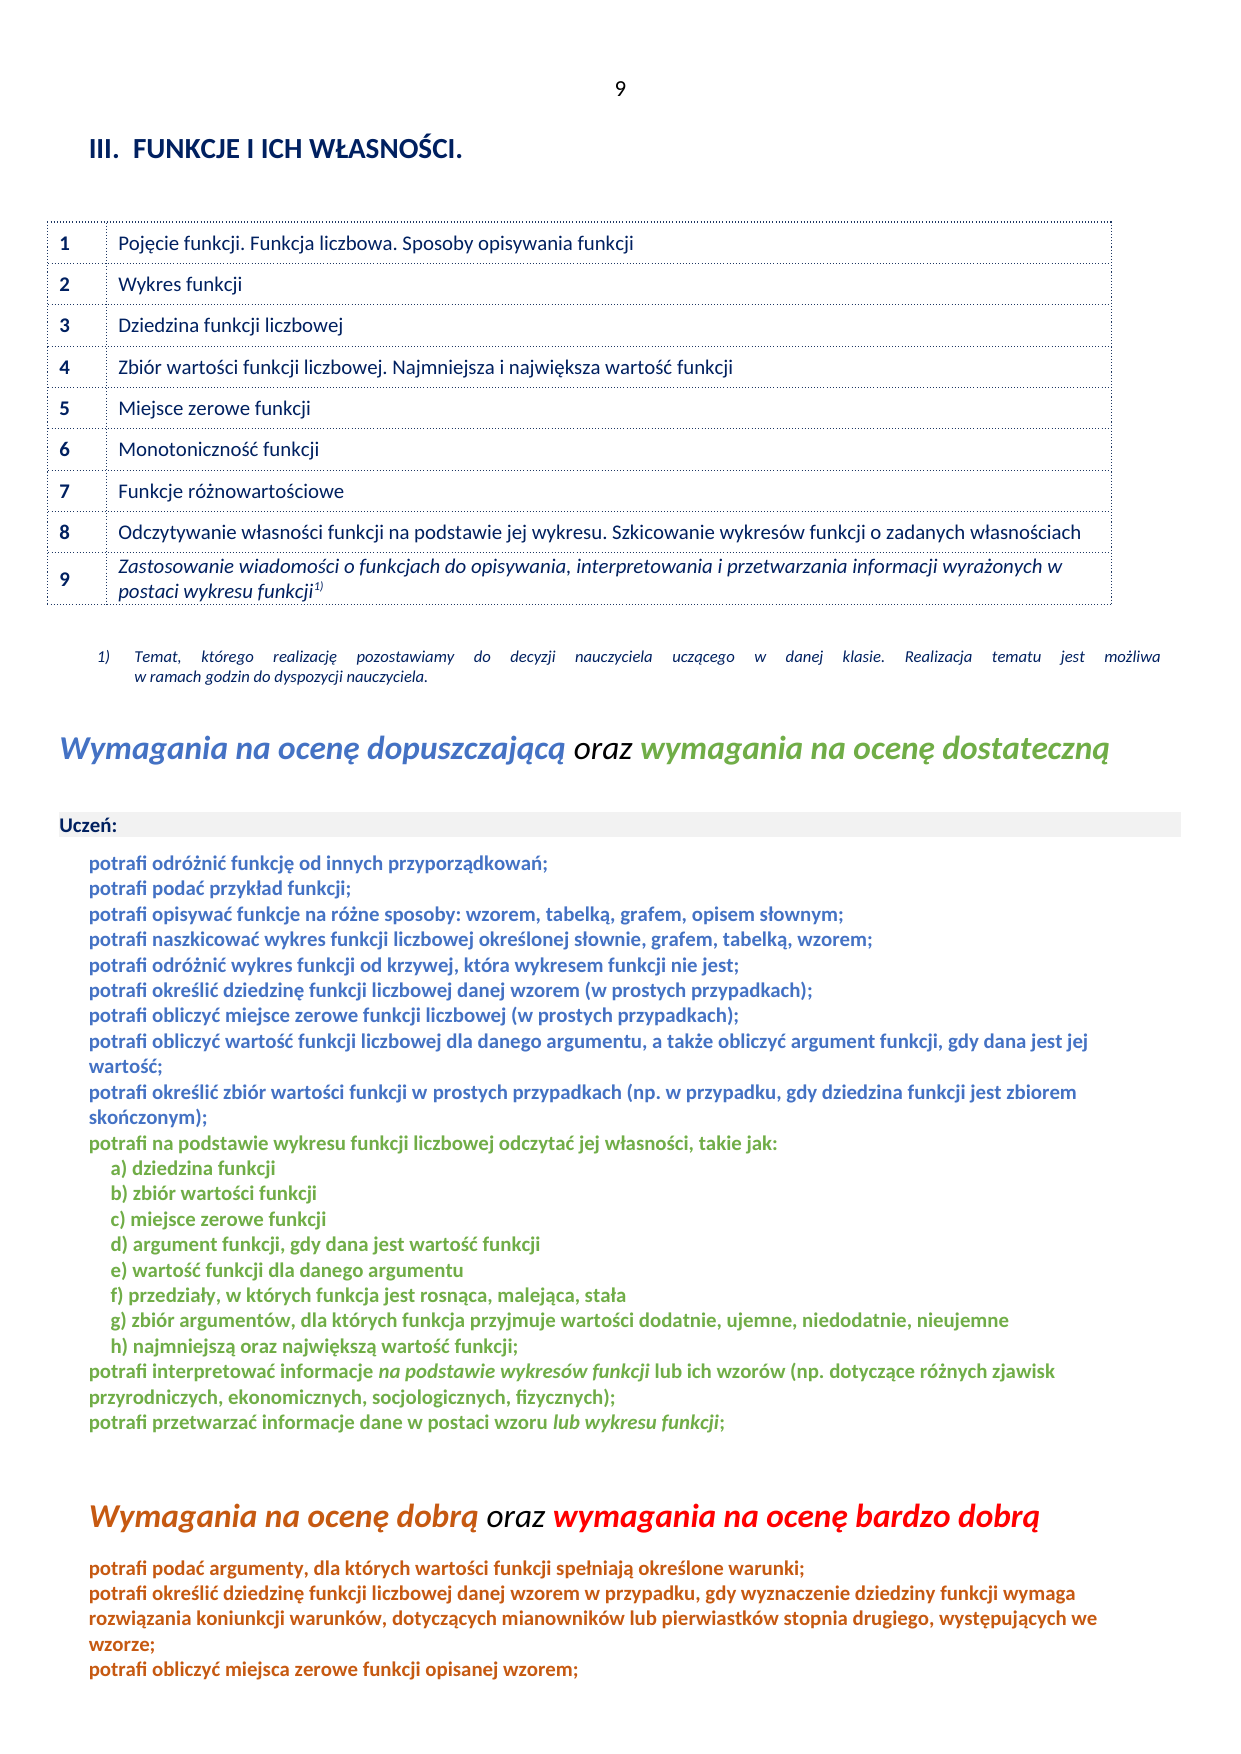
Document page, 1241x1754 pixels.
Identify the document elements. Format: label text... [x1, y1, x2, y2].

table_cell Monotoniczność funkcji [107, 428, 1111, 469]
table_cell potrafi określić zbiór wartości funkcji w prostych przypadkach (np. w przypadku, gdy dziedzina funkcji jest zbiorem skończonym); [81, 1079, 1159, 1130]
table_cell potrafi obliczyć miejsce zerowe funkcji liczbowej (w prostych przypadkach); [81, 1003, 1159, 1028]
table_cell 9 [48, 552, 107, 604]
table_cell Zastosowanie wiadomości o funkcjach do opisywania, interpretowania i przetwarzania informacji wyrażonych w postaci wykresu funkcji1) [107, 552, 1111, 604]
table_header 1 [48, 221, 107, 263]
table_cell Wykres funkcji [107, 263, 1111, 304]
table_cell Wymagania na ocenę dobrą oraz wymagania na ocenę bardzo dobrą [81, 1435, 1159, 1555]
table_cell 6 [48, 428, 107, 469]
table_cell 4 [48, 346, 107, 387]
table_cell 7 [48, 470, 107, 511]
table_cell potrafi opisywać funkcje na różne sposoby: wzorem, tabelką, grafem, opisem słownym; [81, 901, 1159, 926]
table_cell Miejsce zerowe funkcji [107, 387, 1111, 428]
table_header potrafi odróżnić funkcję od innych przyporządkowań; [81, 850, 1159, 876]
table_cell potrafi na podstawie wykresu funkcji liczbowej odczytać jej własności, takie jak: a) dziedzina funkcji b) zbiór wartości funkcji c) miejsce zerowe funkcji d) argument funkcji, gdy dana jest wartość funkcji e) wartość funkcji dla danego argumentu f) przedziały, w których funkcja jest rosnąca, malejąca, stała g) zbiór argumentów, dla których funkcja przyjmuje wartości dodatnie, ujemne, niedodatnie, nieujemne h) najmniejszą oraz największą wartość funkcji; [81, 1130, 1159, 1358]
text Wymagania na ocenę dopuszczającą oraz wymagania na ocenę dostateczną [59, 727, 1181, 768]
table_cell 5 [48, 387, 107, 428]
table_cell Zbiór wartości funkcji liczbowej. Najmniejsza i największa wartość funkcji [107, 346, 1111, 387]
table_cell potrafi podać argumenty, dla których wartości funkcji spełniają określone warunki; [81, 1555, 1159, 1580]
table_cell 8 [48, 511, 107, 552]
table_cell Dziedzina funkcji liczbowej [107, 304, 1111, 346]
table_header Pojęcie funkcji. Funkcja liczbowa. Sposoby opisywania funkcji [107, 221, 1111, 263]
table_cell potrafi obliczyć wartość funkcji liczbowej dla danego argumentu, a także obliczyć argument funkcji, gdy dana jest jej wartość; [81, 1028, 1159, 1079]
table_cell potrafi odróżnić wykres funkcji od krzywej, która wykresem funkcji nie jest; [81, 952, 1159, 977]
table_cell Funkcje różnowartościowe [107, 470, 1111, 511]
list Temat, którego realizację pozostawiamy do decyzji nauczyciela uczącego w danej klasie. Realizacja tematu jest możliwa w ramach godzin do dyspozycji nauczyciela. [97, 646, 1181, 686]
table_cell potrafi interpretować informacje na podstawie wykresów funkcji lub ich wzorów (np. dotyczące różnych zjawisk przyrodniczych, ekonomicznych, socjologicznych, fizycznych); [81, 1359, 1159, 1409]
table_cell potrafi obliczyć miejsca zerowe funkcji opisanej wzorem; [81, 1656, 1159, 1682]
table_cell potrafi podać przykład funkcji; [81, 876, 1159, 901]
table_cell Odczytywanie własności funkcji na podstawie jej wykresu. Szkicowanie wykresów funkcji o zadanych własnościach [107, 511, 1111, 552]
table_cell potrafi określić dziedzinę funkcji liczbowej danej wzorem (w prostych przypadkach); [81, 977, 1159, 1003]
table_cell 2 [48, 263, 107, 304]
table_cell potrafi określić dziedzinę funkcji liczbowej danej wzorem w przypadku, gdy wyznaczenie dziedziny funkcji wymaga rozwiązania koniunkcji warunków, dotyczących mianowników lub pierwiastków stopnia drugiego, występujących we wzorze; [81, 1580, 1159, 1656]
table_cell potrafi przetwarzać informacje dane w postaci wzoru lub wykresu funkcji; [81, 1409, 1159, 1435]
list FUNKCJE I ICH WŁASNOŚCI. [88, 130, 1181, 166]
table_cell potrafi naszkicować wykres funkcji liczbowej określonej słownie, grafem, tabelką, wzorem; [81, 926, 1159, 952]
table_cell 3 [48, 304, 107, 346]
text Uczeń: [59, 812, 1181, 837]
